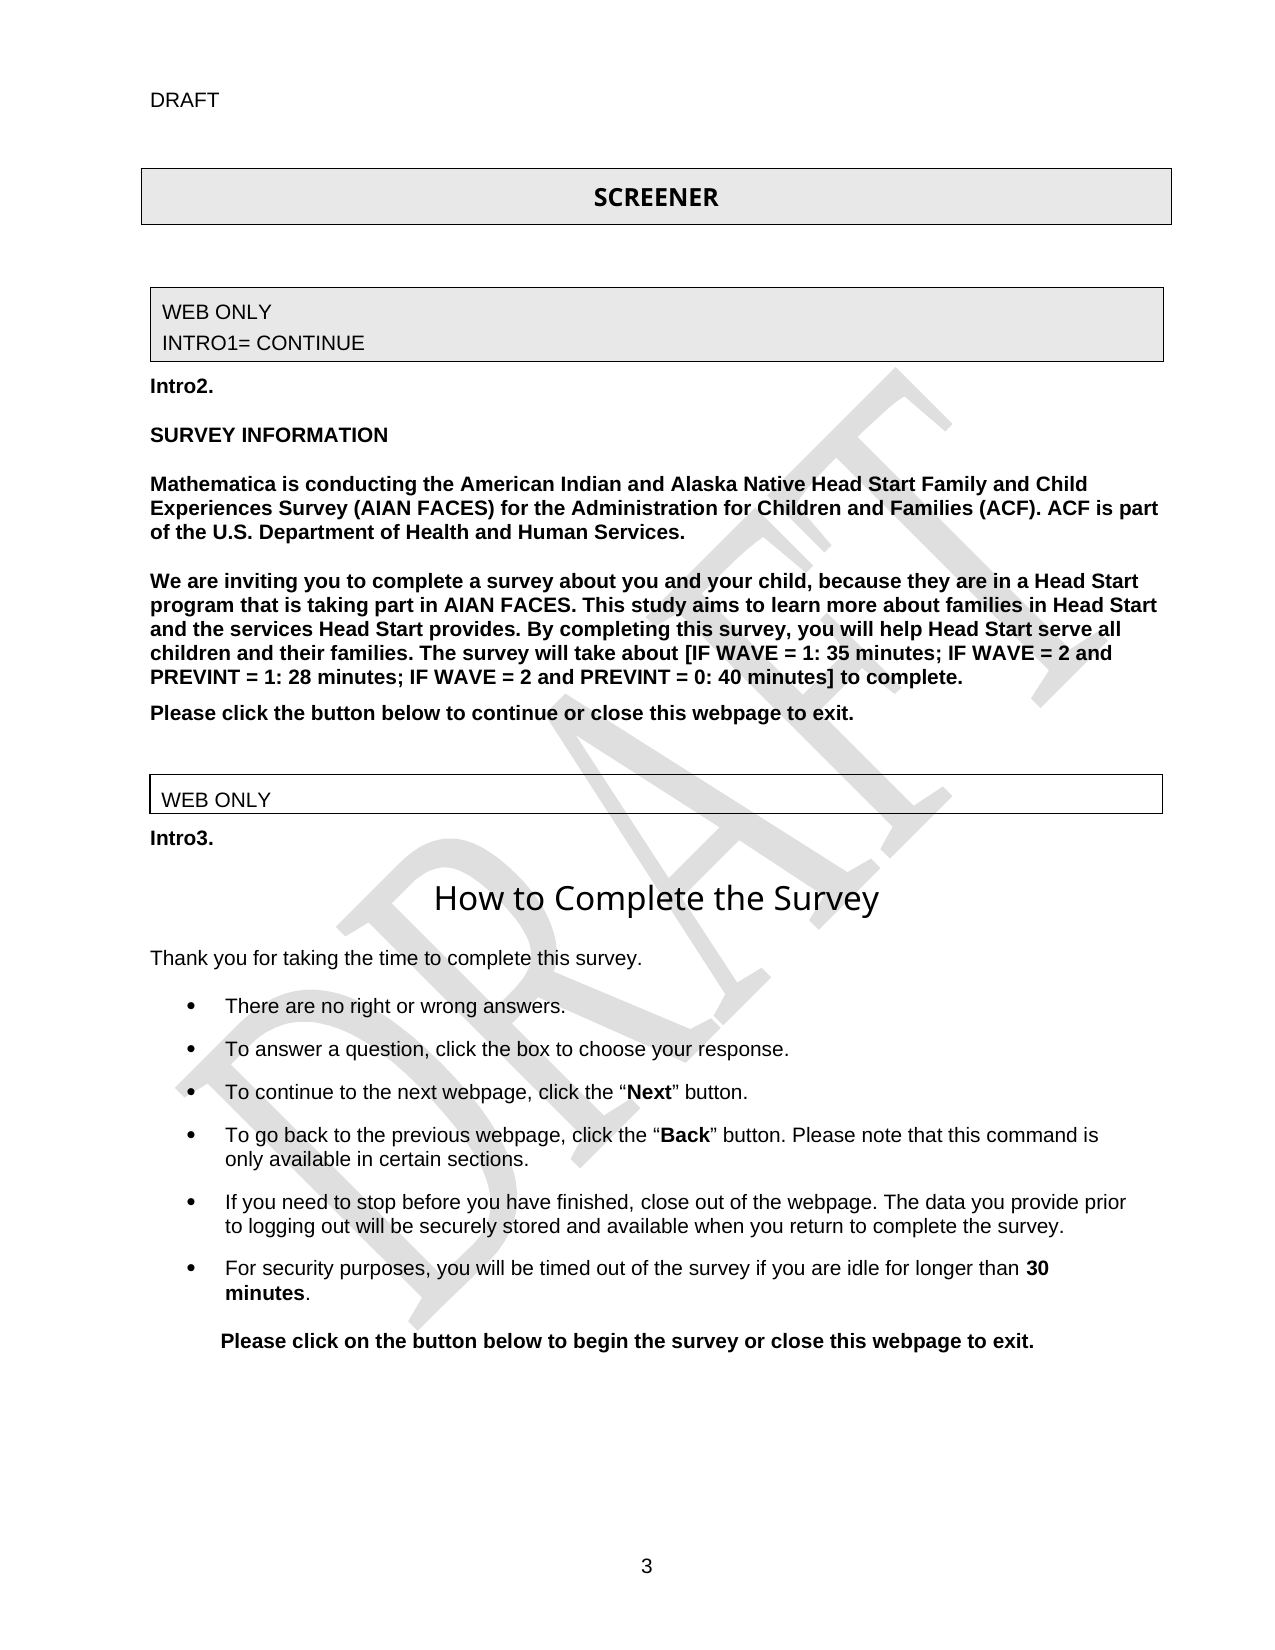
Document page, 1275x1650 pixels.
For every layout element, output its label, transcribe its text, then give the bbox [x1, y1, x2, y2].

table_header WEB ONLY [151, 775, 1162, 812]
list To answer a question, click the box to choose your response. [187, 1037, 1134, 1061]
text Intro3. [150, 826, 1106, 850]
text Thank you for taking the time to complete this survey. [150, 945, 1106, 969]
text SURVEY INFORMATION [150, 423, 1106, 447]
list For security purposes, you will be timed out of the survey if you are idle for longer than 30 minutes. [187, 1256, 1134, 1304]
table_header WEB ONLY intro1= continue [151, 288, 1163, 361]
text Intro2. [150, 374, 1106, 398]
text Please click the button below to continue or close this webpage to exit. [150, 701, 1162, 725]
list There are no right or wrong answers. [187, 994, 1134, 1018]
text We are inviting you to complete a survey about you and your child, because they are in a Head Start program that is taking part in AIAN FACES. This study aims to learn more about families in Head Start and the services Head Start provides. By completing this survey, you will help Head Start serve all children and their families. The survey will take about [IF WAVE = 1: 35 minutes; IF WAVE = 2 and PREVINT = 1: 28 minutes; IF WAVE = 2 and PREVINT = 0: 40 minutes] to complete. [150, 569, 1162, 689]
list To continue to the next webpage, click the “Next” button. [187, 1080, 1134, 1104]
text How to Complete the Survey [150, 875, 1162, 920]
text Please click on the button below to begin the survey or close this webpage to exit. [150, 1329, 1106, 1353]
text SCREENER [142, 169, 1171, 224]
text Mathematica is conducting the American Indian and Alaska Native Head Start Family and Child Experiences Survey (AIAN FACES) for the Administration for Children and Families (ACF). ACF is part of the U.S. Department of Health and Human Services. [150, 472, 1162, 544]
list To go back to the previous webpage, click the “Back” button. Please note that this command is only available in certain sections. [187, 1123, 1134, 1171]
list If you need to stop before you have finished, close out of the webpage. The data you provide prior to logging out will be securely stored and available when you return to complete the survey. [187, 1189, 1134, 1237]
